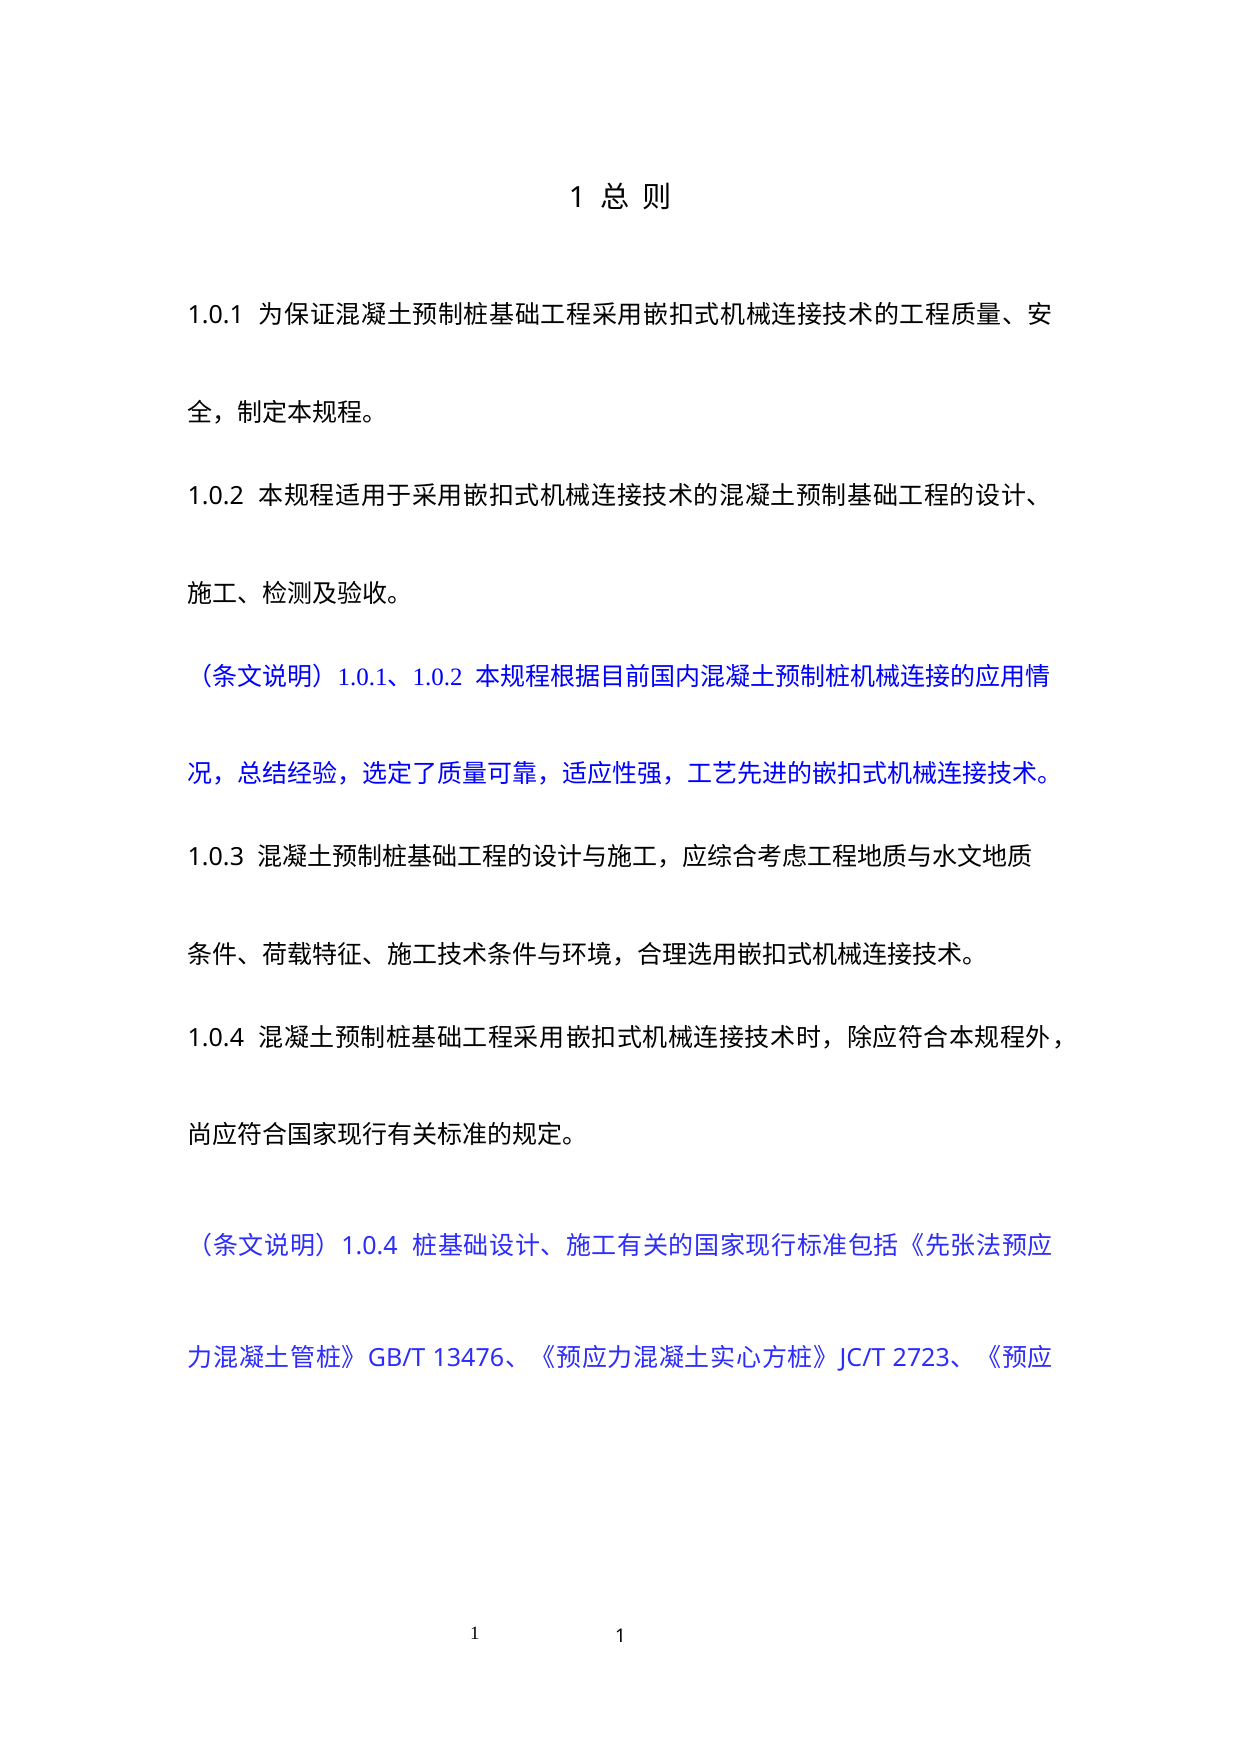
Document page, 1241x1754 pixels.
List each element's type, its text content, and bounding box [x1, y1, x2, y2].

text （条文说明）1.0.1、1.0.2 本规程根据目前国内混凝土预制桩机械连接的应用情况，总结经验，选定了质量可靠，适应性强，工艺先进的嵌扣式机械连接技术。 [187, 642, 1053, 804]
text 1.0.1 为保证混凝土预制桩基础工程采用嵌扣式机械连接技术的工程质量、安全，制定本规程。 [187, 281, 1053, 443]
text 1 总 则 [187, 162, 1053, 227]
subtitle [187, 1211, 1053, 1388]
text 1.0.3 混凝土预制桩基础工程的设计与施工，应综合考虑工程地质与水文地质条件、荷载特征、施工技术条件与环境，合理选用嵌扣式机械连接技术。 [187, 822, 1053, 985]
text 1.0.2 本规程适用于采用嵌扣式机械连接技术的混凝土预制基础工程的设计、施工、检测及验收。 [187, 461, 1053, 624]
text 1.0.4 混凝土预制桩基础工程采用嵌扣式机械连接技术时，除应符合本规程外，尚应符合国家现行有关标准的规定。 [187, 1003, 1053, 1166]
